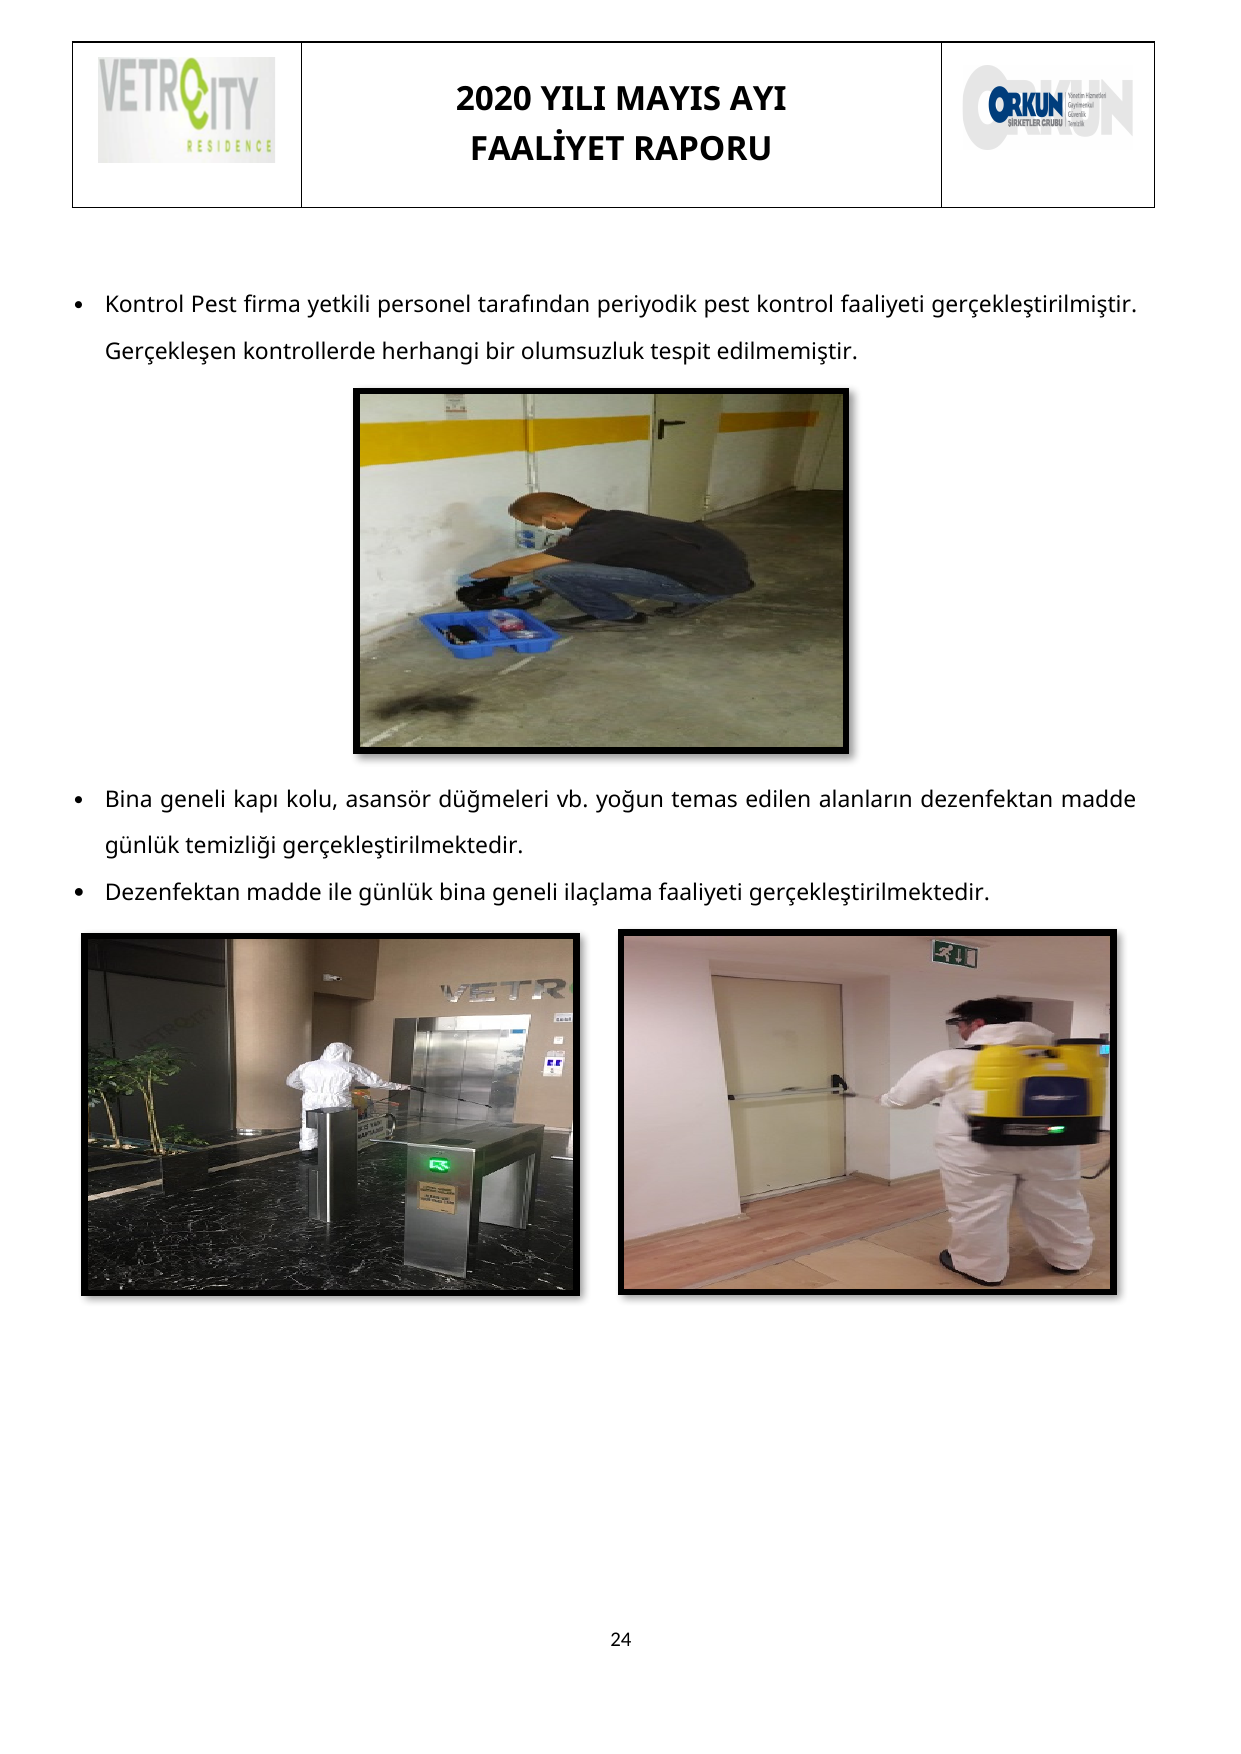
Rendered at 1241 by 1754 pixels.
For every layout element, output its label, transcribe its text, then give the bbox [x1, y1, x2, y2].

list Bina geneli kapı kolu, asansör düğmeleri vb. yoğun temas edilen alanların dezenfektan madde günlük temizliği gerçekleştirilmektedir. [75, 783, 1138, 861]
picture [98, 57, 275, 163]
list Dezenfektan madde ile günlük bina geneli ilaçlama faaliyeti gerçekleştirilmektedir. [75, 876, 1138, 908]
picture [88, 939, 573, 1290]
list Kontrol Pest firma yetkili personel tarafından periyodik pest kontrol faaliyeti gerçekleştirilmiştir. Gerçekleşen kontrollerde herhangi bir olumsuzluk tespit edilmemiştir. [75, 288, 1138, 366]
picture [360, 394, 843, 747]
picture [624, 936, 1110, 1289]
picture [962, 65, 1133, 150]
